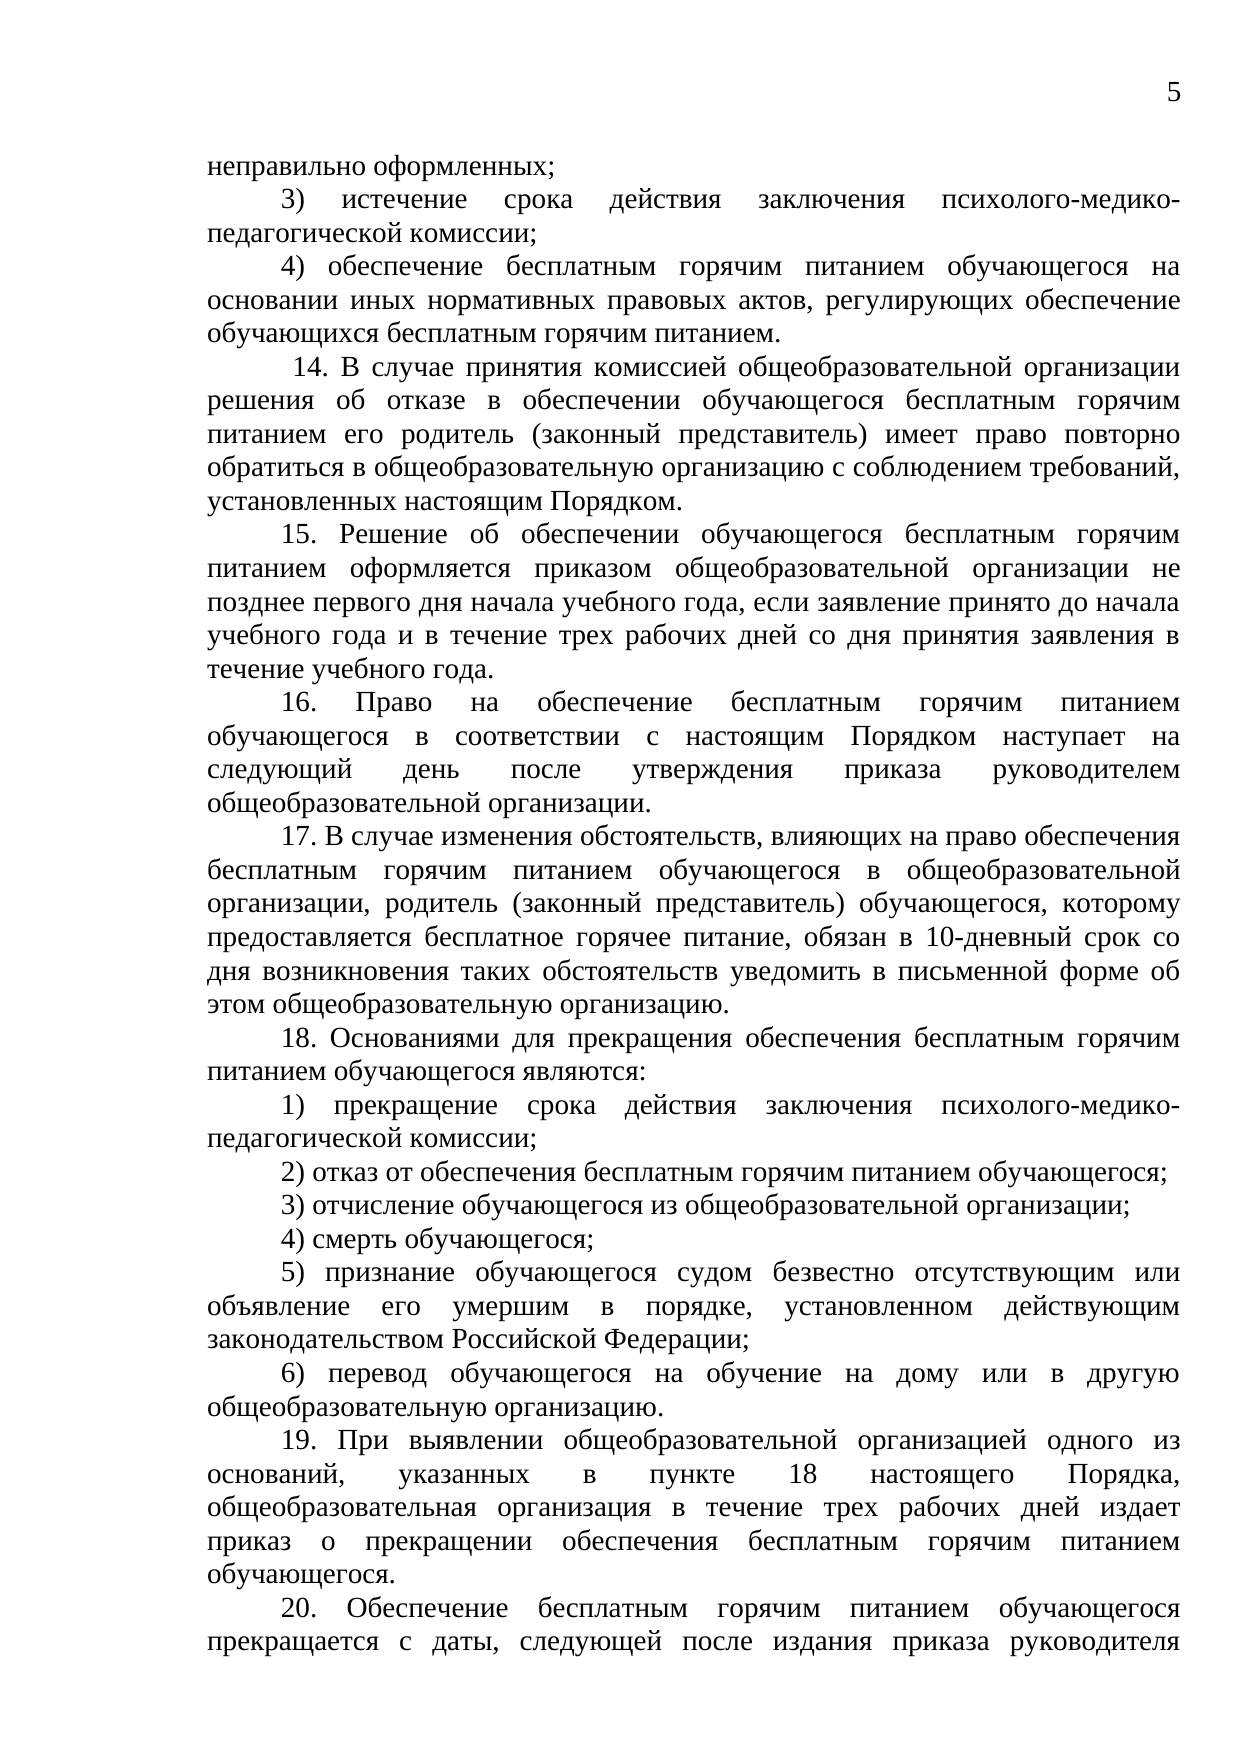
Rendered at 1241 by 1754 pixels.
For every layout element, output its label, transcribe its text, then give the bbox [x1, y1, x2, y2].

text 2) отказ от обеспечения бесплатным горячим питанием обучающегося; [207, 1154, 1181, 1187]
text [207, 148, 1181, 181]
text 3) отчисление обучающегося из общеобразовательной организации; [207, 1187, 1181, 1221]
text 19. При выявлении общеобразовательной организацией одного из оснований, указанных в пункте 18 настоящего Порядка, общеобразовательная организация в течение трех рабочих дней издает приказ о прекращении обеспечения бесплатным горячим питанием обучающегося. [207, 1422, 1181, 1590]
text 1) прекращение срока действия заключения психолого-медико-педагогической комиссии; [207, 1087, 1181, 1154]
text 18. Основаниями для прекращения обеспечения бесплатным горячим питанием обучающегося являются: [207, 1020, 1181, 1087]
text 16. Право на обеспечение бесплатным горячим питанием обучающегося в соответствии с настоящим Порядком наступает на следующий день после утверждения приказа руководителем общеобразовательной организации. [207, 684, 1181, 818]
text 17. В случае изменения обстоятельств, влияющих на право обеспечения бесплатным горячим питанием обучающегося в общеобразовательной организации, родитель (законный представитель) обучающегося, которому предоставляется бесплатное горячее питание, обязан в 10-дневный срок со дня возникновения таких обстоятельств уведомить в письменной форме об этом общеобразовательную организацию. [207, 818, 1181, 1020]
text 4) обеспечение бесплатным горячим питанием обучающегося на основании иных нормативных правовых актов, регулирующих обеспечение обучающихся бесплатным горячим питанием. [207, 248, 1181, 349]
text 5) признание обучающегося судом безвестно отсутствующим или объявление его умершим в порядке, установленном действующим законодательством Российской Федерации; [207, 1254, 1181, 1355]
text 15. Решение об обеспечении обучающегося бесплатным горячим питанием оформляется приказом общеобразовательной организации не позднее первого дня начала учебного года, если заявление принято до начала учебного года и в течение трех рабочих дней со дня принятия заявления в течение учебного года. [207, 517, 1181, 684]
text 4) смерть обучающегося; [207, 1221, 1181, 1254]
text 14. В случае принятия комиссией общеобразовательной организации решения об отказе в обеспечении обучающегося бесплатным горячим питанием его родитель (законный представитель) имеет право повторно обратиться в общеобразовательную организацию с соблюдением требований, установленных настоящим Порядком. [207, 349, 1181, 517]
text 6) перевод обучающегося на обучение на дому или в другую общеобразовательную организацию. [207, 1355, 1181, 1422]
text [207, 1590, 1181, 1657]
text 3) истечение срока действия заключения психолого-медико-педагогической комиссии; [207, 181, 1181, 248]
